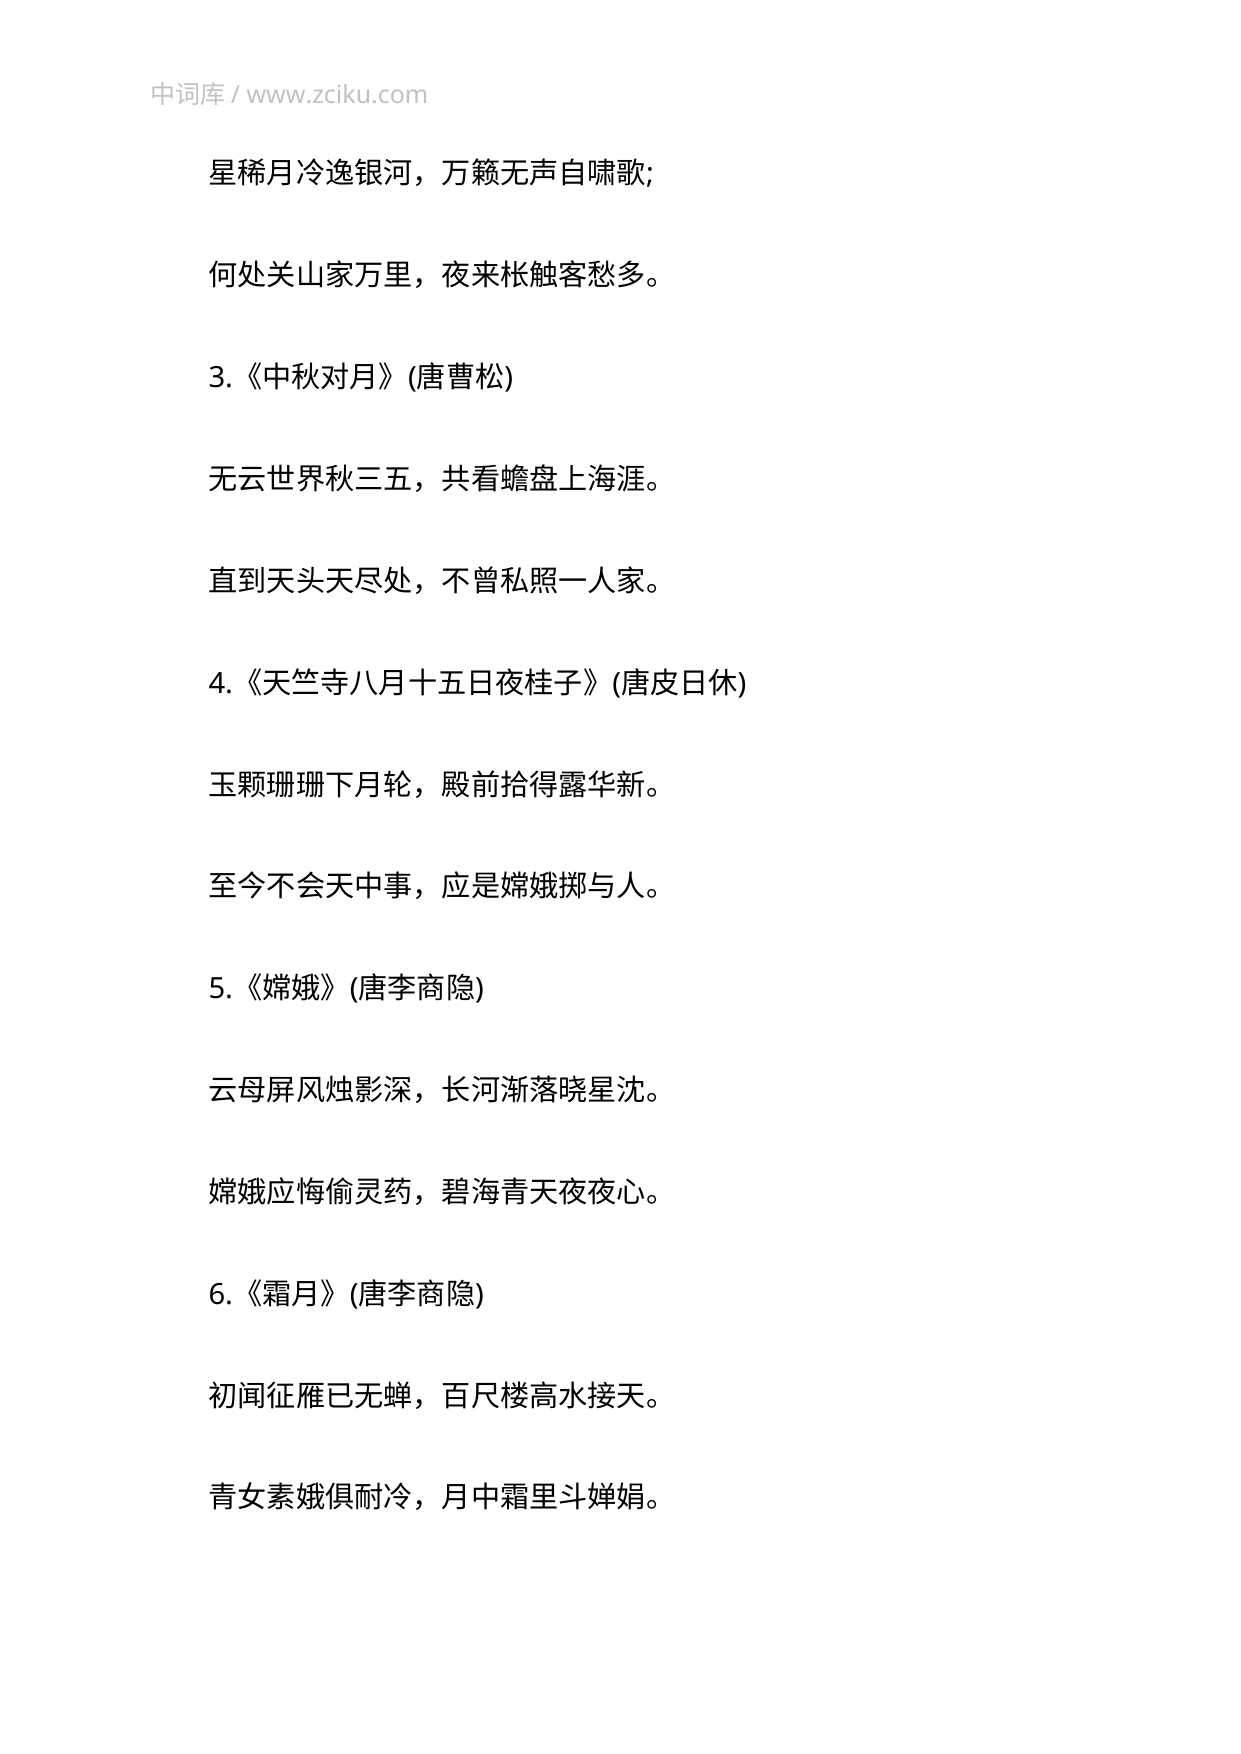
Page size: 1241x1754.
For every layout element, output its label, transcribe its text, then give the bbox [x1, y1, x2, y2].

text 青女素娥俱耐冷，月中霜里斗婵娟。 [150, 1474, 1090, 1516]
text 6.《霜月》(唐李商隐) [150, 1270, 1090, 1313]
text 嫦娥应悔偷灵药，碧海青天夜夜心。 [150, 1168, 1090, 1211]
text 何处关山家万里，夜来枨触客愁多。 [150, 252, 1090, 294]
text 无云世界秋三五，共看蟾盘上海涯。 [150, 456, 1090, 498]
text 云母屏风烛影深，长河渐落晓星沈。 [150, 1067, 1090, 1109]
text 4.《天竺寺八月十五日夜桂子》(唐皮日休) [150, 659, 1090, 702]
text 玉颗珊珊下月轮，殿前拾得露华新。 [150, 761, 1090, 803]
text 至今不会天中事，应是嫦娥掷与人。 [150, 863, 1090, 905]
text 星稀月冷逸银河，万籁无声自啸歌; [150, 150, 1090, 192]
text 5.《嫦娥》(唐李商隐) [150, 965, 1090, 1007]
text 直到天头天尽处，不曾私照一人家。 [150, 557, 1090, 600]
text 初闻征雁已无蝉，百尺楼高水接天。 [150, 1372, 1090, 1414]
text 3.《中秋对月》(唐曹松) [150, 354, 1090, 396]
